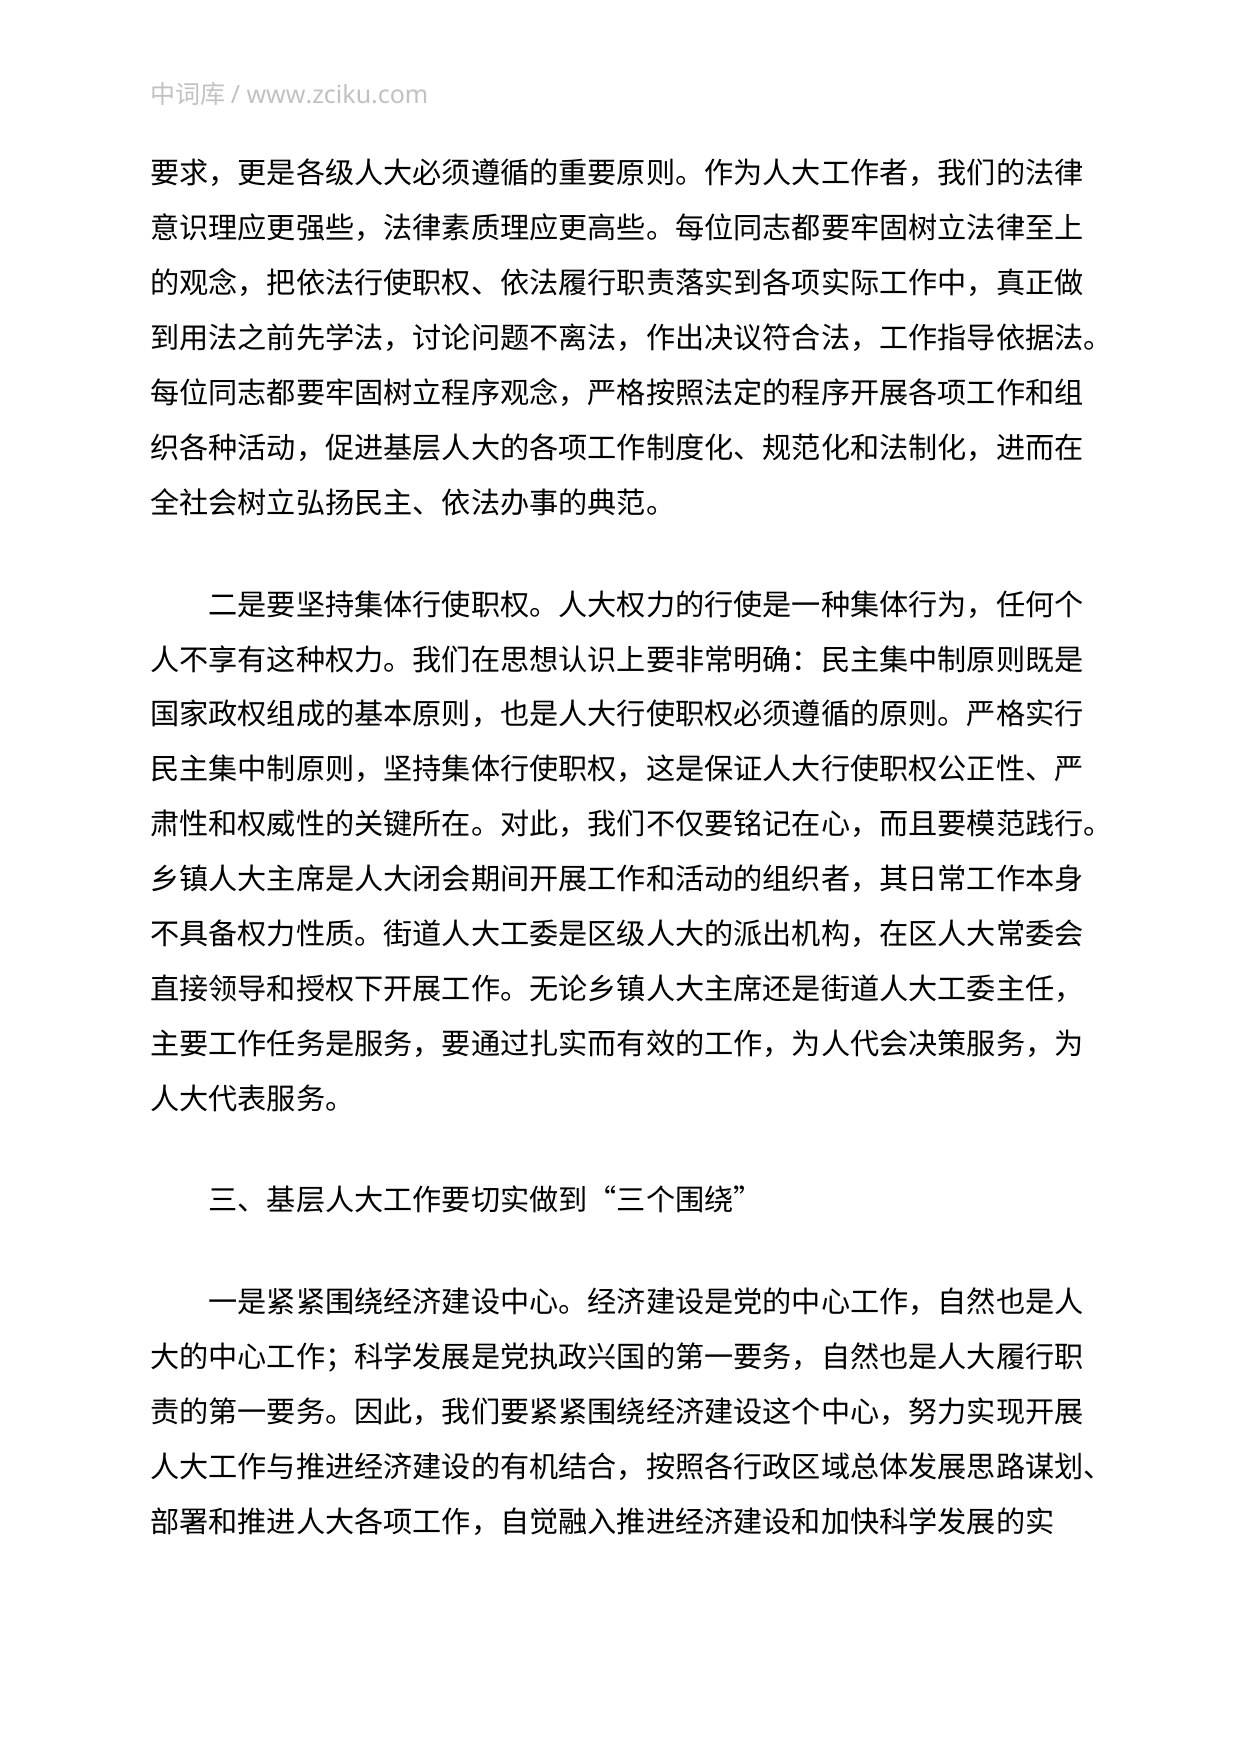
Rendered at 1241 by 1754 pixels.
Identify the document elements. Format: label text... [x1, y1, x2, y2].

text 一是紧紧围绕经济建设中心。经济建设是党的中心工作，自然也是人大的中心工作；科学发展是党执政兴国的第一要务，自然也是人大履行职责的第一要务。因此，我们要紧紧围绕经济建设这个中心，努力实现开展人大工作与推进经济建设的有机结合，按照各行政区域总体发展思路谋划、部署和推进人大各项工作，自觉融入推进经济建设和加快科学发展的实 [150, 1279, 1090, 1541]
text 二是要坚持集体行使职权。人大权力的行使是一种集体行为，任何个人不享有这种权力。我们在思想认识上要非常明确：民主集中制原则既是国家政权组成的基本原则，也是人大行使职权必须遵循的原则。严格实行民主集中制原则，坚持集体行使职权，这是保证人大行使职权公正性、严肃性和权威性的关键所在。对此，我们不仅要铭记在心，而且要模范践行。乡镇人大主席是人大闭会期间开展工作和活动的组织者，其日常工作本身不具备权力性质。街道人大工委是区级人大的派出机构，在区人大常委会直接领导和授权下开展工作。无论乡镇人大主席还是街道人大工委主任，主要工作任务是服务，要通过扎实而有效的工作，为人代会决策服务，为人大代表服务。 [150, 581, 1090, 1117]
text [150, 150, 1090, 522]
text 三、基层人大工作要切实做到“三个围绕” [150, 1177, 1090, 1219]
